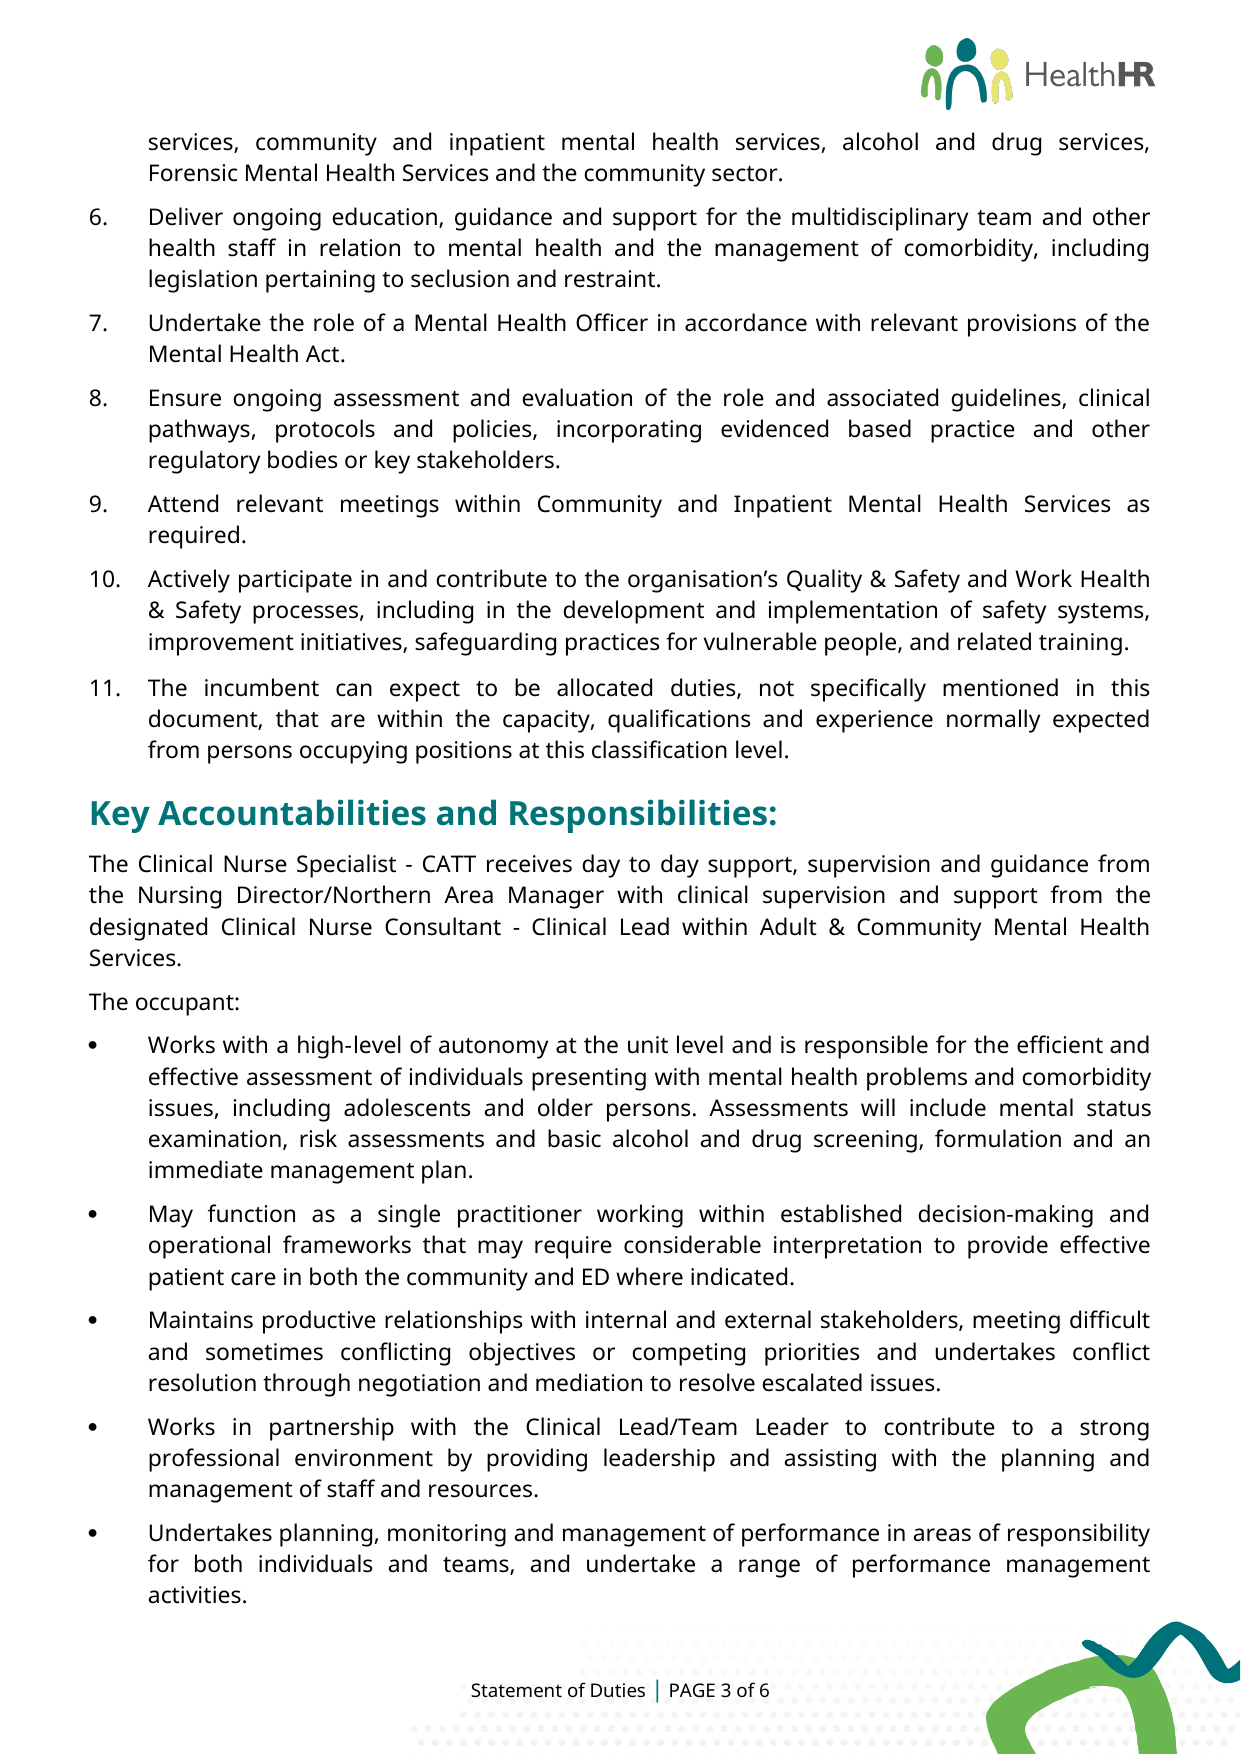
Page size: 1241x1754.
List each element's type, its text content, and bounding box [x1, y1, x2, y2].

list Undertake the role of a Mental Health Officer in accordance with relevant provisions of the Mental Health Act. [89, 307, 1152, 369]
list May function as a single practitioner working within established decision-making and operational frameworks that may require considerable interpretation to provide effective patient care in both the community and ED where indicated. [89, 1198, 1152, 1292]
picture [30, 1580, 1241, 1754]
list Actively participate in and contribute to the organisation’s Quality & Safety and Work Health & Safety processes, including in the development and implementation of safety systems, improvement initiatives, safeguarding practices for vulnerable people, and related training. [89, 563, 1152, 657]
list Attend relevant meetings within Community and Inpatient Mental Health Services as required. [89, 488, 1152, 551]
list The occupant: [89, 986, 1152, 1017]
list Maintains productive relationships with internal and external stakeholders, meeting difficult and sometimes conflicting objectives or competing priorities and undertakes conflict resolution through negotiation and mediation to resolve escalated issues. [89, 1304, 1152, 1398]
list Deliver ongoing education, guidance and support for the multidisciplinary team and other health staff in relation to mental health and the management of comorbidity, including legislation pertaining to seclusion and restraint. [89, 201, 1152, 294]
picture [920, 38, 1156, 110]
list The incumbent can expect to be allocated duties, not specifically mentioned in this document, that are within the capacity, qualifications and experience normally expected from persons occupying positions at this classification level. [89, 671, 1152, 765]
list Undertakes planning, monitoring and management of performance in areas of responsibility for both individuals and teams, and undertake a range of performance management activities. [89, 1517, 1152, 1611]
list Works with a high-level of autonomy at the unit level and is responsible for the efficient and effective assessment of individuals presenting with mental health problems and comorbidity issues, including adolescents and older persons. Assessments will include mental status examination, risk assessments and basic alcohol and drug screening, formulation and an immediate management plan. [89, 1029, 1152, 1186]
list Works in partnership with the Clinical Lead/Team Leader to contribute to a strong professional environment by providing leadership and assisting with the planning and management of staff and resources. [89, 1411, 1152, 1504]
list The Clinical Nurse Specialist - CATT receives day to day support, supervision and guidance from the Nursing Director/Northern Area Manager with clinical supervision and support from the designated Clinical Nurse Consultant - Clinical Lead within Adult & Community Mental Health Services. [89, 848, 1152, 973]
list Ensure ongoing assessment and evaluation of the role and associated guidelines, clinical pathways, protocols and policies, incorporating evidenced based practice and other regulatory bodies or key stakeholders. [89, 382, 1152, 476]
subtitle Key Accountabilities and Responsibilities: [89, 790, 1152, 836]
